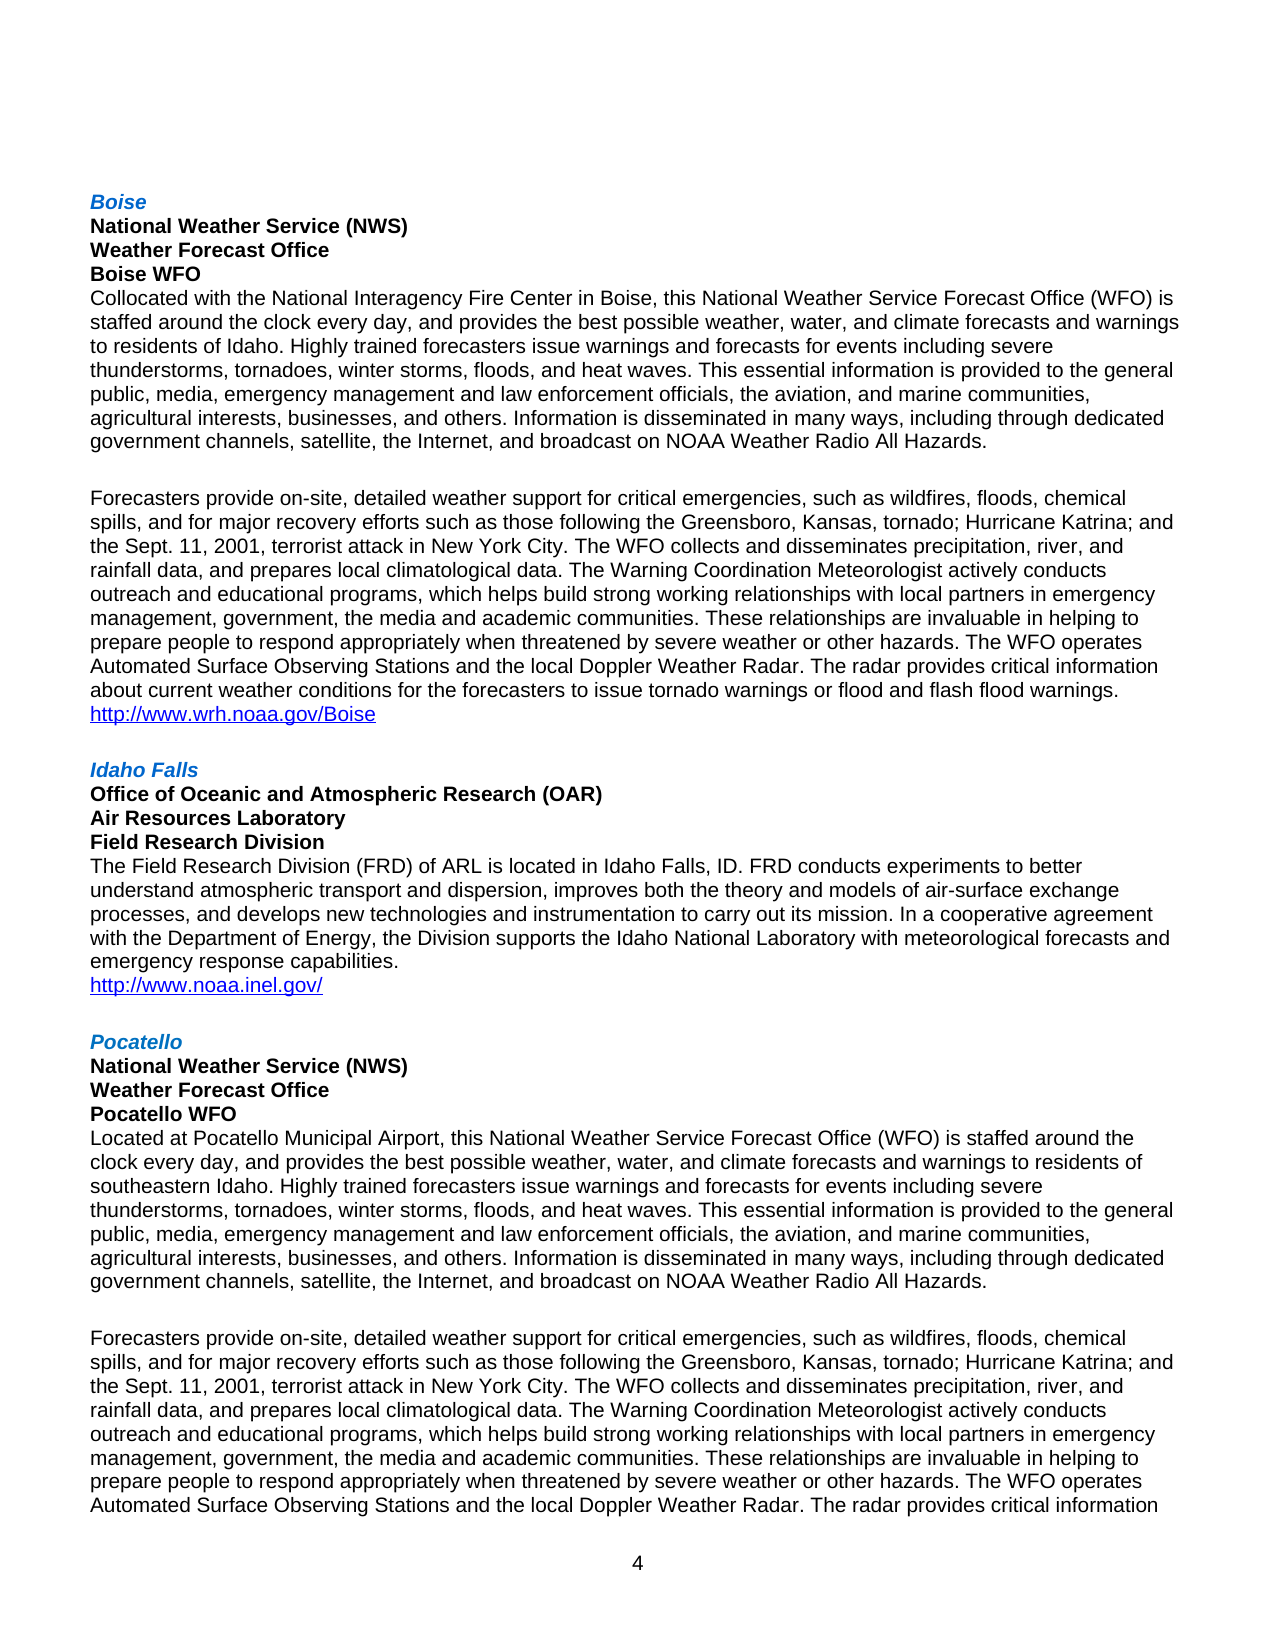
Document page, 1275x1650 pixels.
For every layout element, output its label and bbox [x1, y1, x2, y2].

table_cell [75, 104, 1200, 1532]
